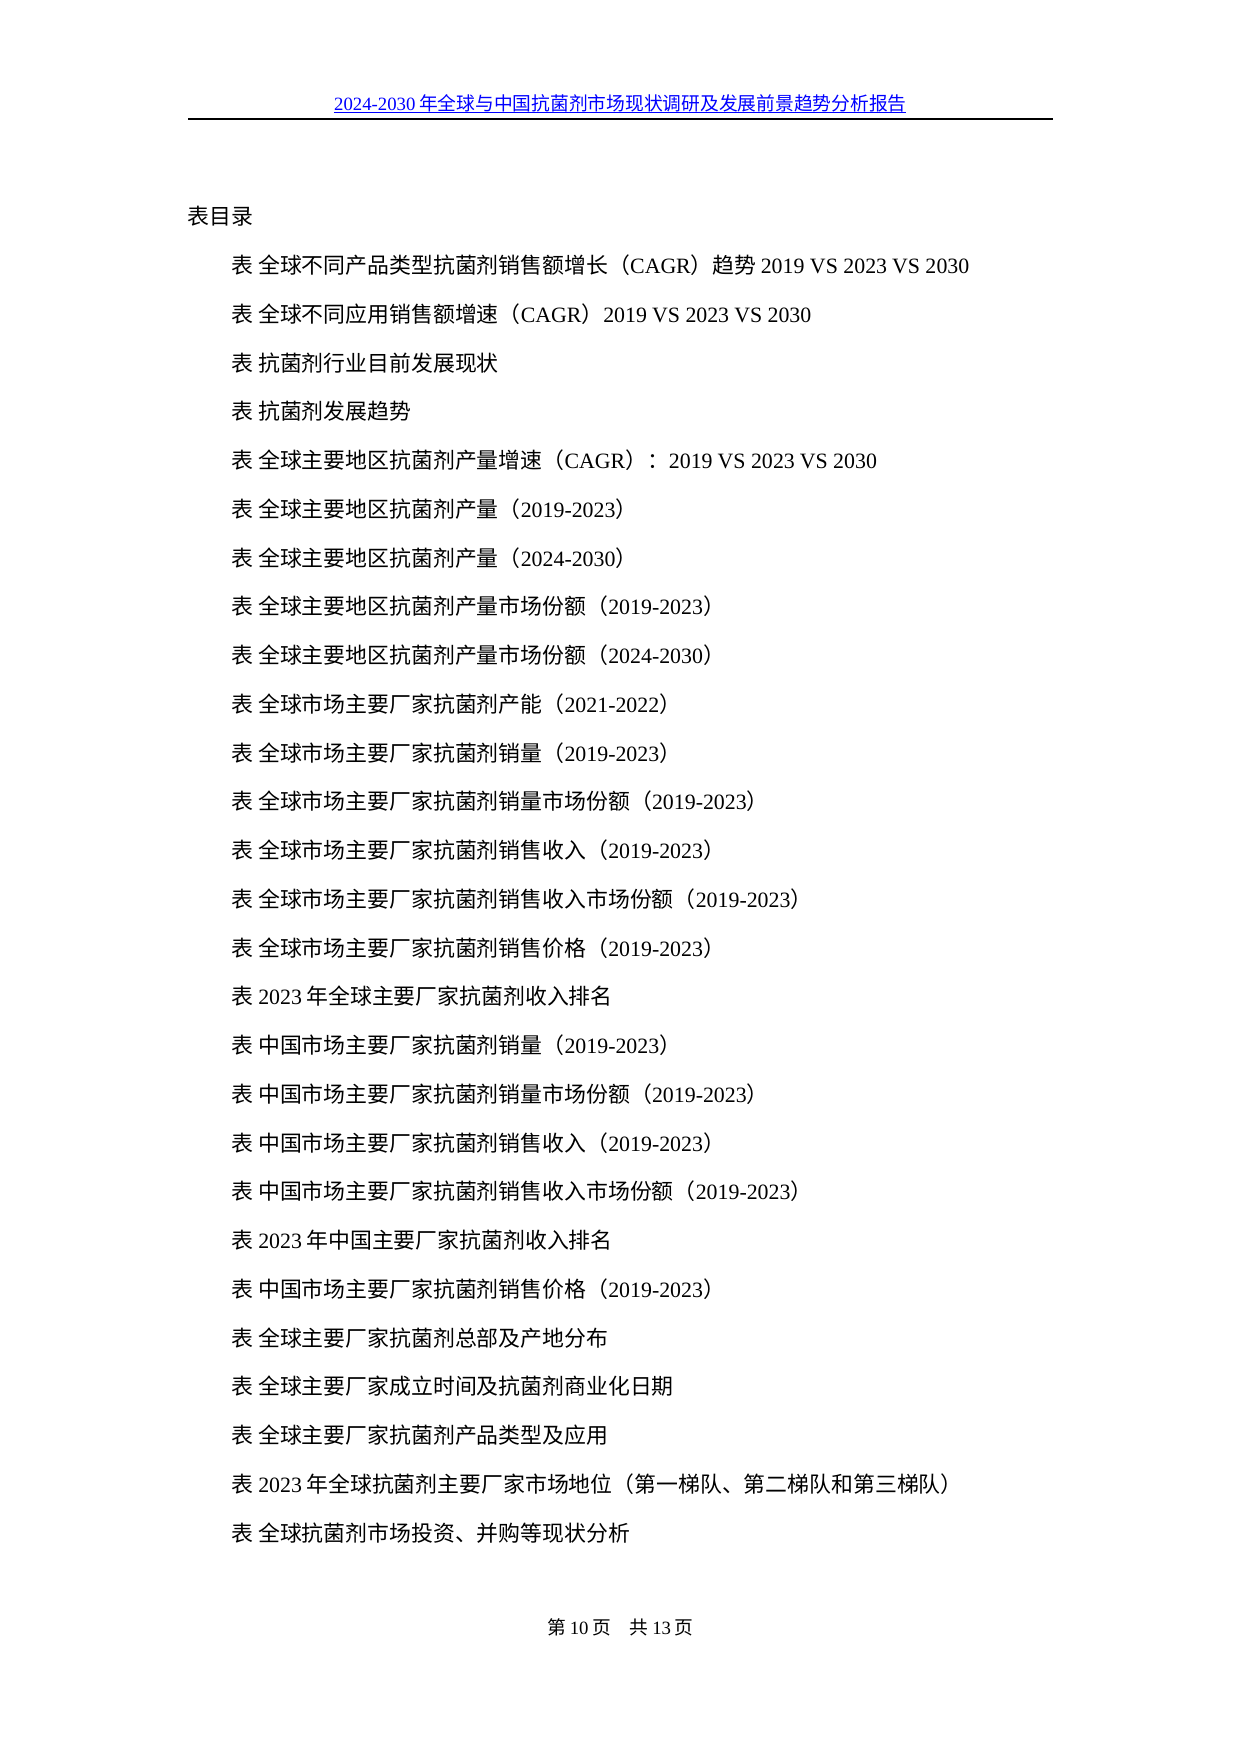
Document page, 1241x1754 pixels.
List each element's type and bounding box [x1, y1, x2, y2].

text [187, 150, 1053, 1548]
